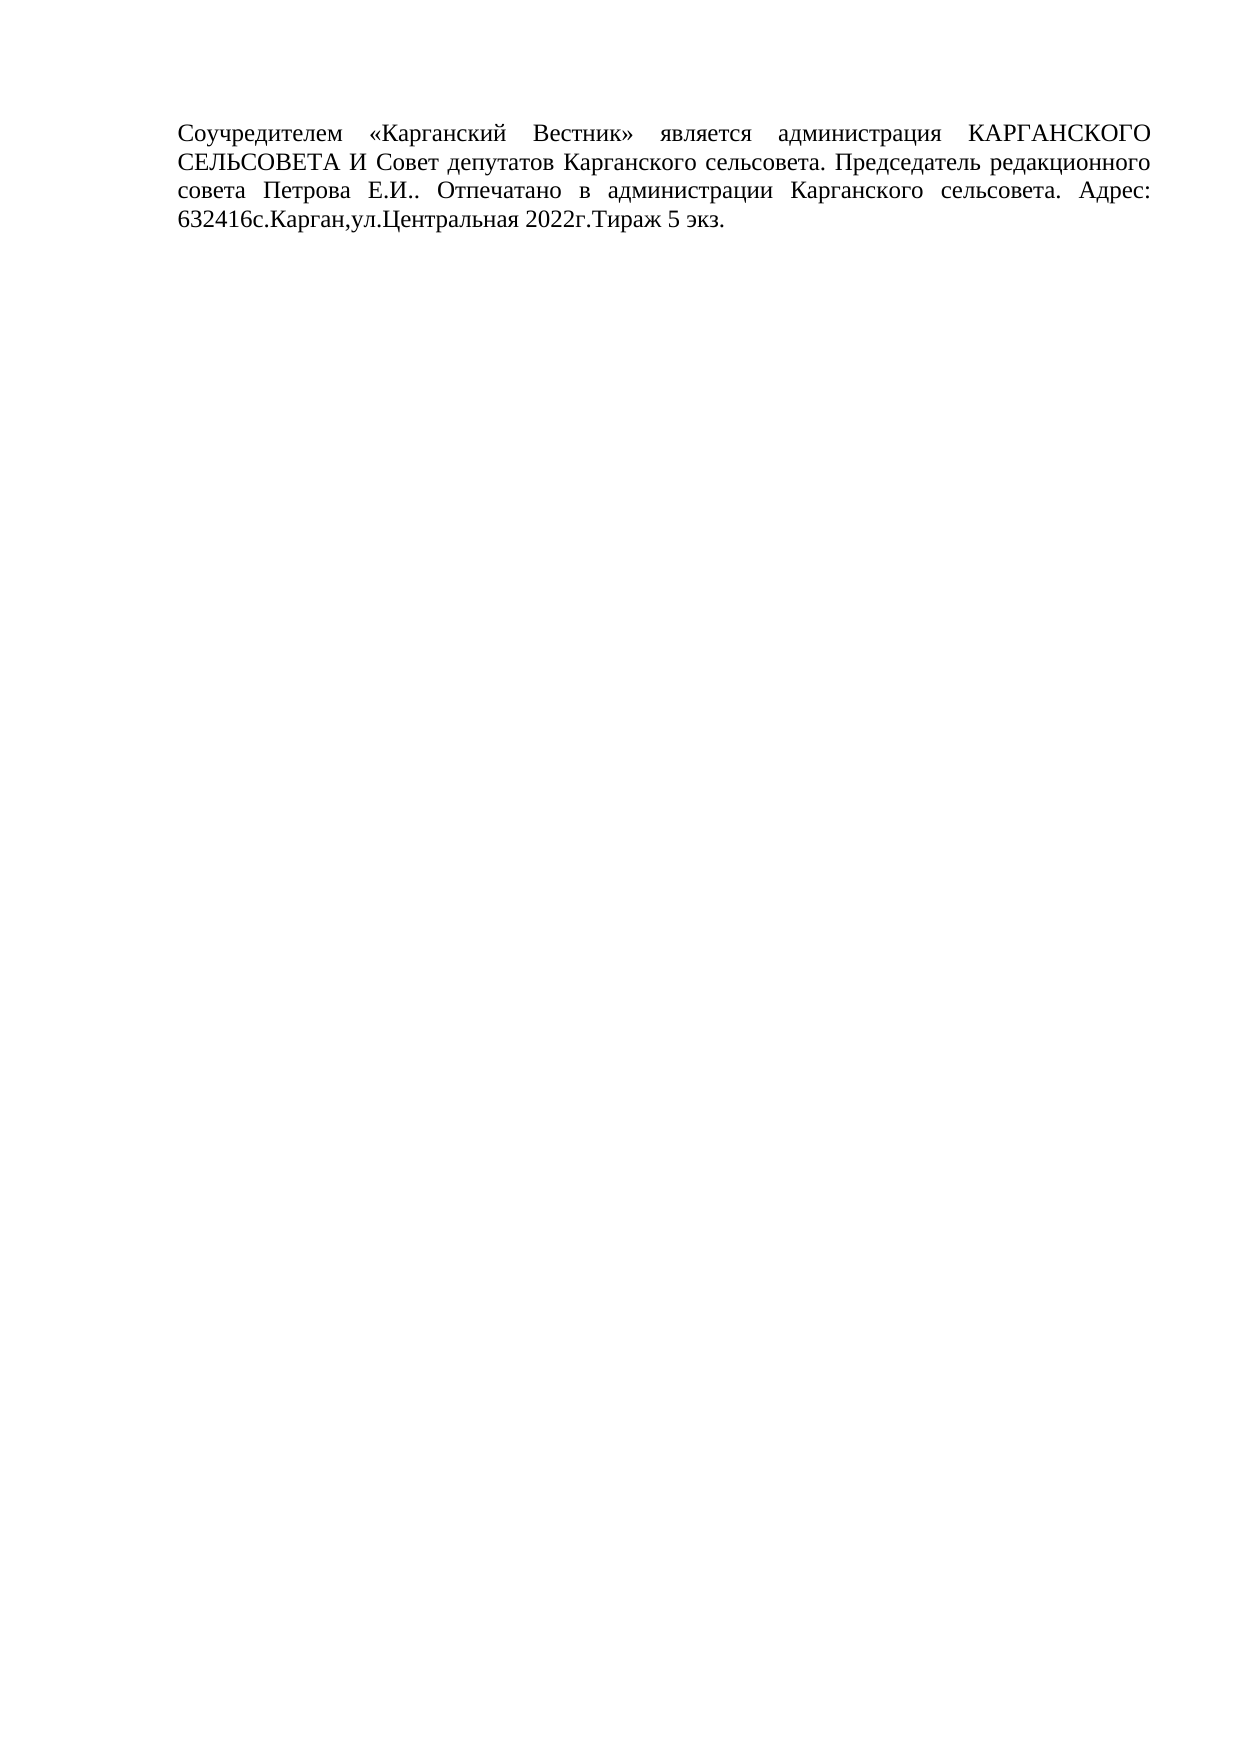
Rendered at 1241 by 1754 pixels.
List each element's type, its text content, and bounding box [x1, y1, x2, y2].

text Соучредителем «Карганский Вестник» является администрация КАРГАНСКОГО СЕЛЬСОВЕТА И Совет депутатов Карганского сельсовета. Председатель редакционного совета Петрова Е.И.. Отпечатано в администрации Карганского сельсовета. Адрес: 632416с.Карган,ул.Центральная 2022г.Тираж 5 экз. [177, 118, 1152, 233]
